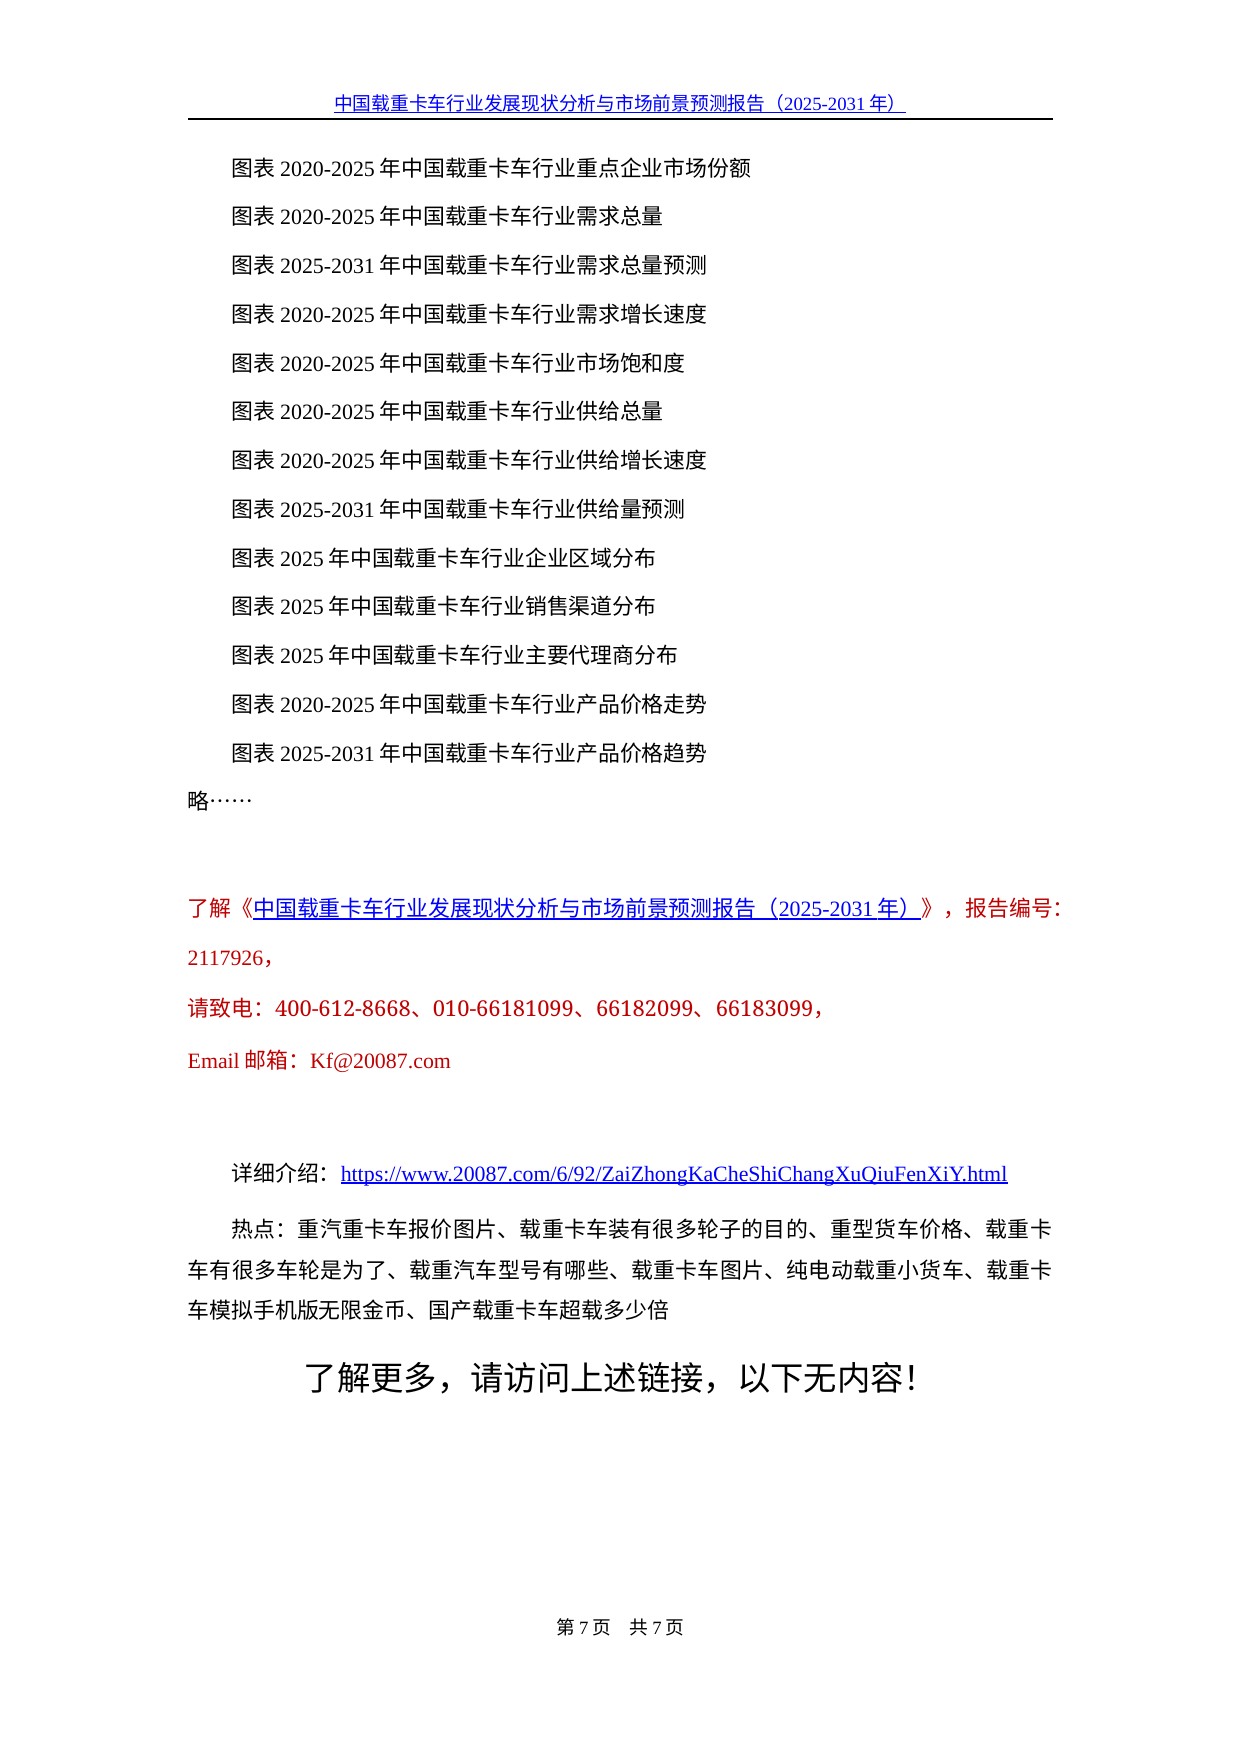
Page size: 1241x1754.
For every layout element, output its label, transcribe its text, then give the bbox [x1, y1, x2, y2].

text Email邮箱：Kf@20087.com [187, 1042, 1053, 1075]
text 热点：重汽重卡车报价图片、载重卡车装有很多轮子的目的、重型货车价格、载重卡车有很多车轮是为了、载重汽车型号有哪些、载重卡车图片、纯电动载重小货车、载重卡车模拟手机版无限金币、国产载重卡车超载多少倍 [187, 1212, 1053, 1326]
title 了解更多，请访问上述链接，以下无内容！ [187, 1343, 1053, 1408]
text 详细介绍：https://www.20087.com/6/92/ZaiZhongKaCheShiChangXuQiuFenXiY.html [187, 1155, 1053, 1188]
text 了解《中国载重卡车行业发展现状分析与市场前景预测报告（2025-2031年）》，报告编号：2117926， [187, 890, 1053, 972]
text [187, 150, 1053, 816]
text 请致电：400-612-8668、010-66181099、66182099、66183099， [187, 991, 1053, 1023]
